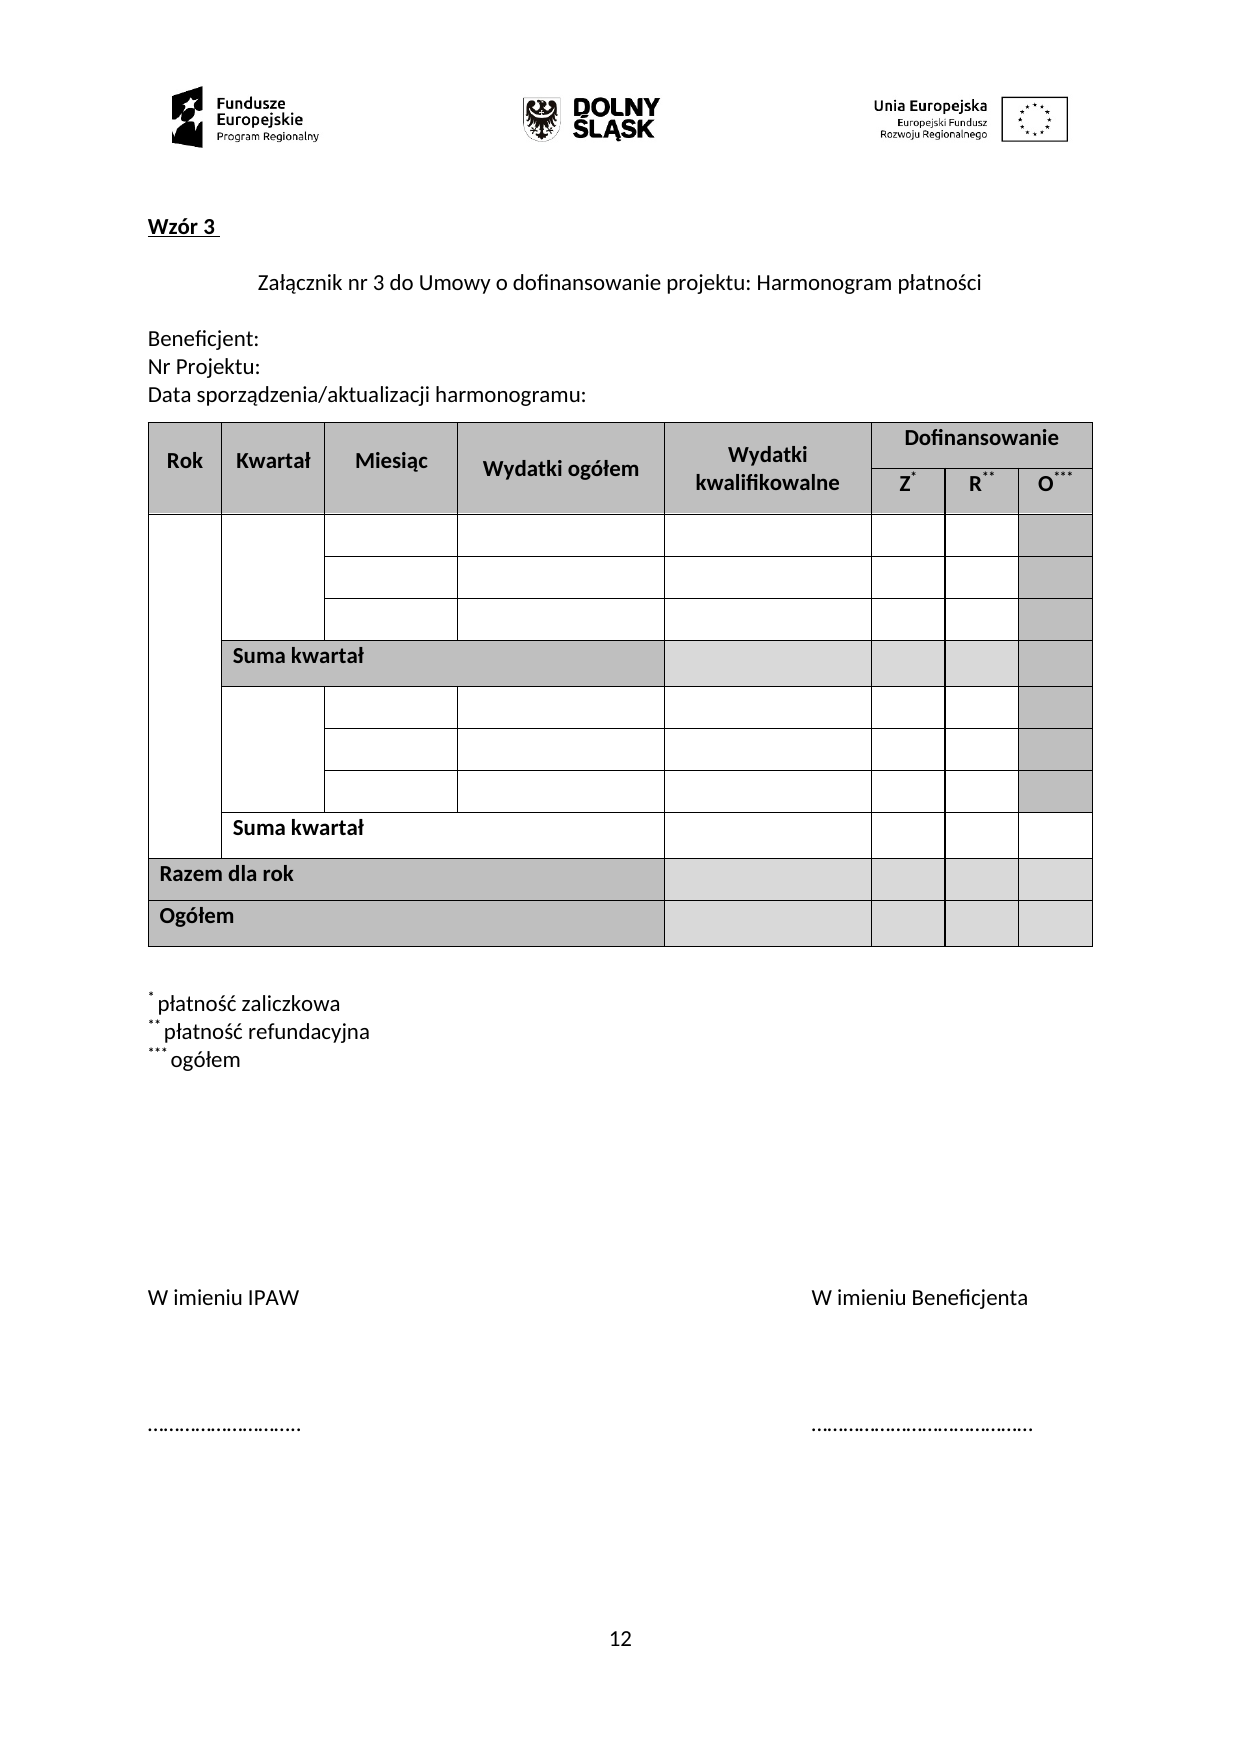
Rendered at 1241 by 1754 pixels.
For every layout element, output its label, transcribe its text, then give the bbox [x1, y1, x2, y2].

table_cell [946, 641, 1018, 686]
table_cell [222, 515, 324, 640]
table_cell [872, 641, 944, 686]
table_cell Suma kwartał [222, 813, 664, 858]
table_cell [872, 813, 944, 858]
table_cell Z* [872, 469, 944, 513]
text Załącznik nr 3 do Umowy o dofinansowanie projektu: Harmonogram płatności [148, 268, 1093, 296]
table_cell [1019, 771, 1092, 812]
table_cell Ogółem [149, 901, 664, 946]
table_header Dofinansowanie [872, 423, 1092, 468]
table_cell [665, 813, 871, 858]
table_cell [665, 515, 871, 556]
table_cell [665, 859, 871, 900]
table_cell [665, 687, 871, 728]
table_cell [1019, 859, 1092, 900]
table_cell [149, 515, 221, 858]
table_cell [222, 687, 324, 812]
table_cell [458, 687, 664, 728]
table_cell R** [946, 469, 1018, 513]
table_cell [325, 729, 457, 770]
subtitle * płatność zaliczkowa [148, 989, 1093, 1017]
table_cell [1019, 599, 1092, 640]
table_cell [946, 771, 1018, 812]
table_cell [665, 557, 871, 598]
table_cell [872, 515, 944, 556]
table_cell [458, 557, 664, 598]
table_cell [946, 729, 1018, 770]
table_cell O*** [1019, 469, 1092, 513]
table_header Kwartał [222, 423, 324, 513]
table_cell [946, 515, 1018, 556]
table_cell [665, 641, 871, 686]
table_cell [946, 557, 1018, 598]
table_cell [946, 813, 1018, 858]
table_cell [325, 687, 457, 728]
picture [111, 30, 1129, 200]
table_cell Suma kwartał [222, 641, 664, 686]
table_cell [872, 557, 944, 598]
table_cell [872, 599, 944, 640]
subtitle W imieniu IPAW W imieniu Beneficjenta [148, 1283, 1093, 1311]
table_header Rok [149, 423, 221, 513]
table_cell [1019, 687, 1092, 728]
table_cell [872, 687, 944, 728]
table_cell [946, 859, 1018, 900]
table_cell [872, 771, 944, 812]
table_cell [946, 901, 1018, 946]
table_cell [458, 599, 664, 640]
table_header Miesiąc [325, 423, 457, 513]
table_header Wydatki ogółem [458, 423, 664, 513]
text Nr Projektu: [148, 352, 1093, 380]
table_cell [325, 771, 457, 812]
table_cell [665, 729, 871, 770]
table_cell [1019, 557, 1092, 598]
table_cell [1019, 813, 1092, 858]
table_cell [458, 729, 664, 770]
table_cell [458, 771, 664, 812]
table_cell [1019, 641, 1092, 686]
table_cell [946, 687, 1018, 728]
table_cell [1019, 901, 1092, 946]
table_cell [325, 557, 457, 598]
table_cell [325, 515, 457, 556]
table_cell [1019, 515, 1092, 556]
table_cell [458, 515, 664, 556]
subtitle ……………………….. …………………………………… [148, 1409, 1093, 1437]
table_cell [872, 901, 944, 946]
subtitle ** płatność refundacyjna [148, 1017, 1093, 1045]
table_cell [665, 599, 871, 640]
text Wzór 3 [148, 212, 1093, 240]
subtitle Data sporządzenia/aktualizacji harmonogramu: [148, 380, 1093, 408]
table_cell [325, 599, 457, 640]
table_cell Razem dla rok [149, 859, 664, 900]
table_cell [665, 901, 871, 946]
table_cell [872, 729, 944, 770]
table_cell [665, 771, 871, 812]
table_cell [872, 859, 944, 900]
table_cell [946, 599, 1018, 640]
text Beneficjent: [148, 324, 1093, 352]
table_header Wydatki kwalifikowalne [665, 423, 871, 513]
table_cell [1019, 729, 1092, 770]
subtitle *** ogółem [148, 1045, 1093, 1073]
